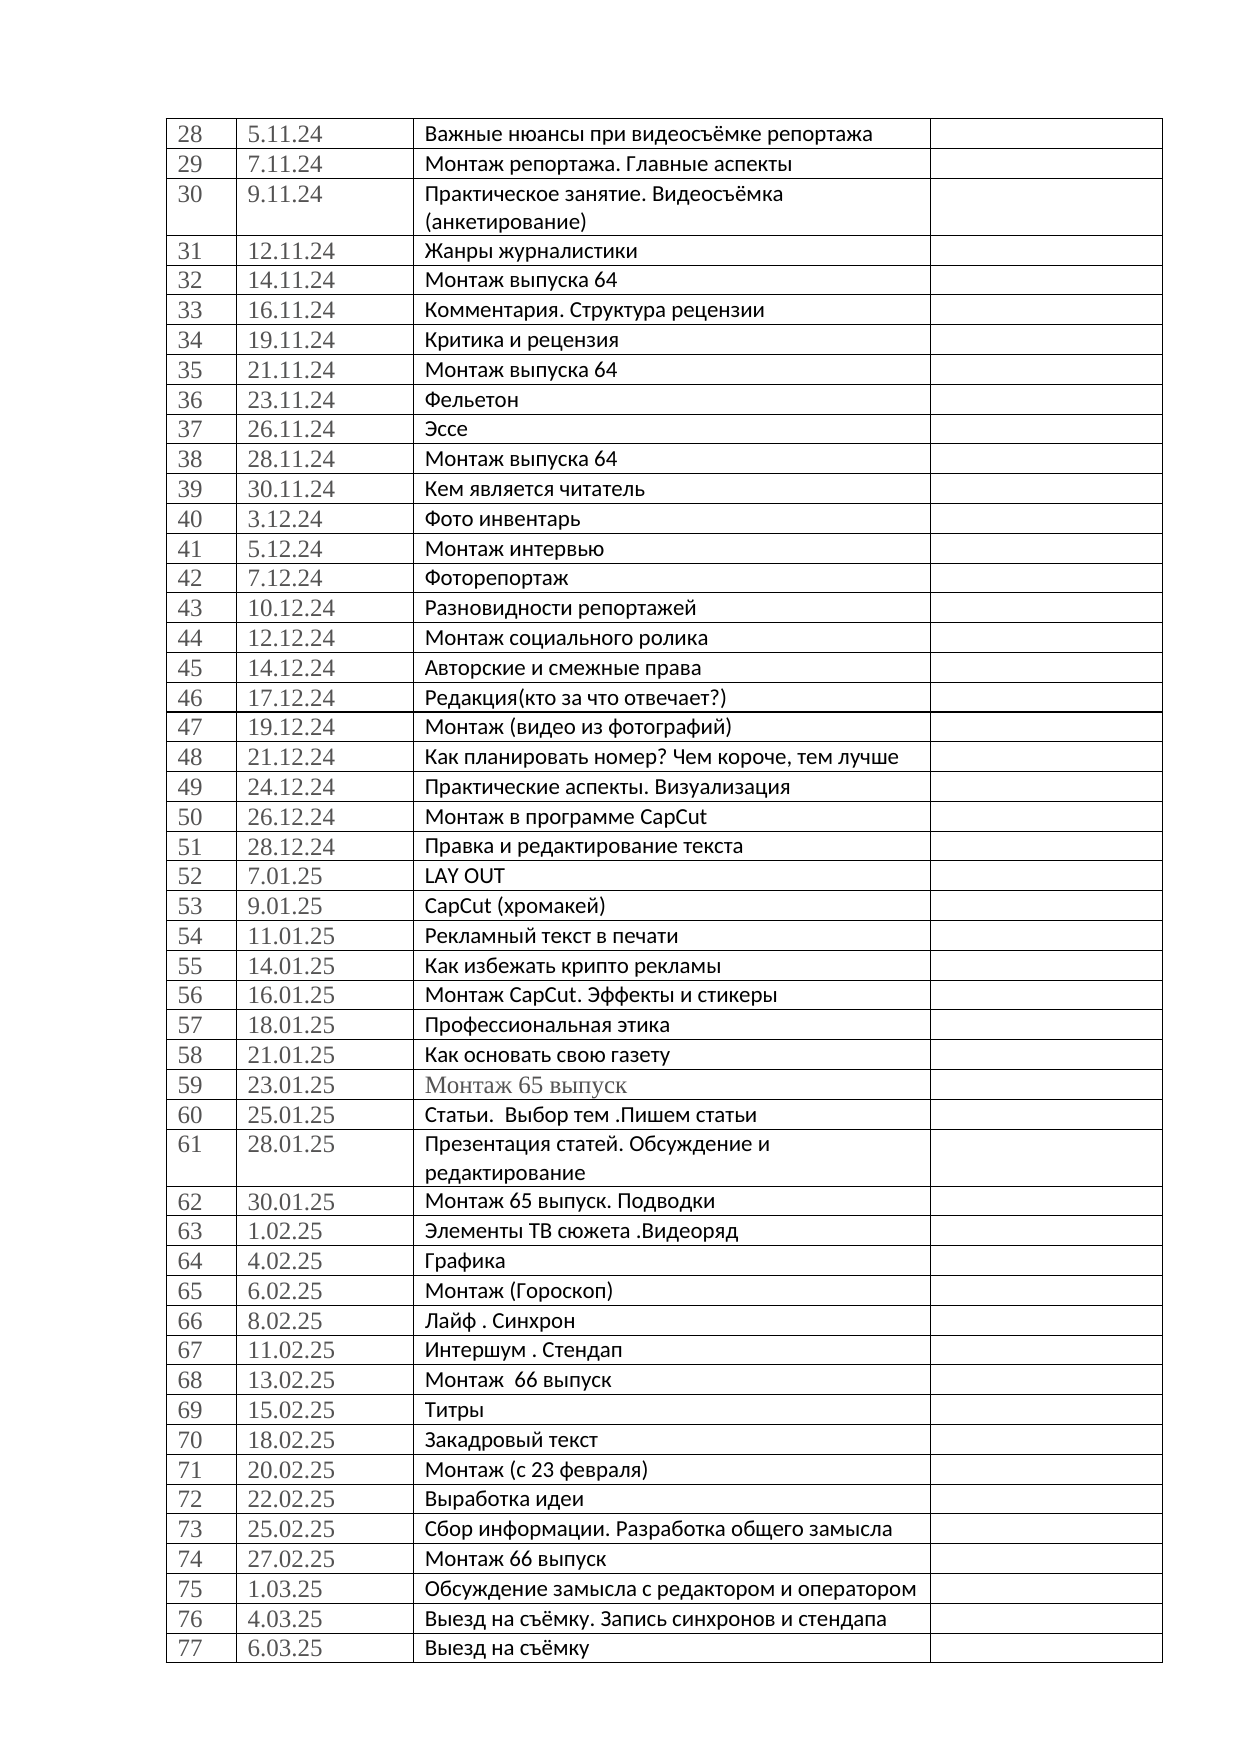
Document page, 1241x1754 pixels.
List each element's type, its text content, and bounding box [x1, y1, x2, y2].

table_cell [931, 325, 1162, 354]
table_cell CapCut (хромакей) [414, 891, 930, 920]
table_cell [931, 119, 1162, 148]
table_cell [931, 1514, 1162, 1543]
table_cell [931, 1276, 1162, 1305]
table_cell 71 [167, 1455, 236, 1483]
table_cell 44 [167, 623, 236, 652]
table_cell [931, 444, 1162, 473]
table_cell Монтаж социального ролика [414, 623, 930, 652]
table_cell Презентация статей. Обсуждение и редактирование [414, 1130, 930, 1186]
table_cell 37 [167, 415, 236, 443]
table_cell [931, 1634, 1162, 1662]
table_cell [931, 1187, 1162, 1215]
table_cell 18.01.25 [237, 1010, 413, 1039]
table_cell 25.01.25 [237, 1100, 413, 1128]
table_cell 25.02.25 [237, 1514, 413, 1543]
table_cell Выезд на съёмку. Запись синхронов и стендапа [414, 1604, 930, 1632]
table_cell [931, 1100, 1162, 1128]
table_cell 11.01.25 [237, 921, 413, 950]
table_cell 64 [167, 1246, 236, 1275]
table_cell Монтаж CapCut. Эффекты и стикеры [414, 981, 930, 1009]
table_cell 55 [167, 951, 236, 979]
table_cell [931, 1216, 1162, 1245]
table_cell 4.02.25 [237, 1246, 413, 1275]
table_cell [931, 802, 1162, 831]
table_cell 24.12.24 [237, 772, 413, 801]
table_cell 5.11.24 [237, 119, 413, 148]
table_cell Монтаж интервью [414, 534, 930, 562]
table_cell 7.11.24 [237, 149, 413, 178]
table_cell 31 [167, 236, 236, 264]
table_cell 10.12.24 [237, 593, 413, 622]
table_cell [931, 1130, 1162, 1186]
table_cell [931, 1246, 1162, 1275]
table_cell Критика и рецензия [414, 325, 930, 354]
table_cell 61 [167, 1130, 236, 1186]
table_cell 9.01.25 [237, 891, 413, 920]
table_cell [931, 951, 1162, 979]
table_cell Практические аспекты. Визуализация [414, 772, 930, 801]
table_cell 41 [167, 534, 236, 562]
table_cell Монтаж в программе CapCut [414, 802, 930, 831]
table_cell [931, 623, 1162, 652]
table_cell Лайф . Синхрон [414, 1306, 930, 1334]
table_cell [931, 683, 1162, 711]
table_cell 8.02.25 [237, 1306, 413, 1334]
table_cell 47 [167, 713, 236, 741]
table_cell 49 [167, 772, 236, 801]
table_cell Рекламный текст в печати [414, 921, 930, 950]
table_cell Важные нюансы при видеосъёмке репортажа [414, 119, 930, 148]
table_cell 65 [167, 1276, 236, 1305]
table_cell Монтаж 66 выпуск [414, 1365, 930, 1394]
table_cell 35 [167, 355, 236, 384]
table_cell Монтаж выпуска 64 [414, 444, 930, 473]
table_cell 14.11.24 [237, 266, 413, 294]
table_cell Монтаж 65 выпуск [414, 1070, 930, 1099]
table_cell [931, 474, 1162, 503]
table_cell Графика [414, 1246, 930, 1275]
table_cell [931, 772, 1162, 801]
table_cell Кем является читатель [414, 474, 930, 503]
table_cell 12.12.24 [237, 623, 413, 652]
table_cell Монтаж выпуска 64 [414, 266, 930, 294]
table_cell 29 [167, 149, 236, 178]
table_cell 39 [167, 474, 236, 503]
table_cell 75 [167, 1574, 236, 1603]
table_cell 21.12.24 [237, 742, 413, 771]
table_cell 19.12.24 [237, 713, 413, 741]
table_cell 66 [167, 1306, 236, 1334]
table_cell 77 [167, 1634, 236, 1662]
table_cell 23.01.25 [237, 1070, 413, 1099]
table_cell 5.12.24 [237, 534, 413, 562]
table_cell Монтаж 66 выпуск [414, 1544, 930, 1573]
table_cell 9.11.24 [237, 179, 413, 235]
table_cell [931, 1365, 1162, 1394]
table_cell [931, 713, 1162, 741]
table_cell Как основать свою газету [414, 1040, 930, 1069]
table_cell 21.01.25 [237, 1040, 413, 1069]
table_cell 53 [167, 891, 236, 920]
table_cell [931, 921, 1162, 950]
table_cell [931, 236, 1162, 264]
table_cell [931, 593, 1162, 622]
table_cell Сбор информации. Разработка общего замысла [414, 1514, 930, 1543]
table_cell Монтаж репортажа. Главные аспекты [414, 149, 930, 178]
table_cell 14.12.24 [237, 653, 413, 682]
table_cell [931, 564, 1162, 592]
table_cell Элементы ТВ сюжета .Видеоряд [414, 1216, 930, 1245]
table_cell [931, 742, 1162, 771]
table_cell 1.02.25 [237, 1216, 413, 1245]
table_cell [931, 504, 1162, 533]
table_cell Редакция(кто за что отвечает?) [414, 683, 930, 711]
table_cell [931, 1070, 1162, 1099]
table_cell 28.01.25 [237, 1130, 413, 1186]
table_cell [931, 1010, 1162, 1039]
table_cell 36 [167, 385, 236, 413]
table_cell 30 [167, 179, 236, 235]
table_cell 62 [167, 1187, 236, 1215]
table_cell 12.11.24 [237, 236, 413, 264]
table_cell 57 [167, 1010, 236, 1039]
table_cell Разновидности репортажей [414, 593, 930, 622]
table_cell Статьи. Выбор тем .Пишем статьи [414, 1100, 930, 1128]
table_cell [931, 832, 1162, 860]
table_cell 56 [167, 981, 236, 1009]
table_cell Обсуждение замысла с редактором и оператором [414, 1574, 930, 1603]
table_cell 59 [167, 1070, 236, 1099]
table_cell Выработка идеи [414, 1485, 930, 1513]
table_cell [931, 1485, 1162, 1513]
table_cell 68 [167, 1365, 236, 1394]
table_cell Как планировать номер? Чем короче, тем лучше [414, 742, 930, 771]
table_cell 1.03.25 [237, 1574, 413, 1603]
table_cell 72 [167, 1485, 236, 1513]
table_cell 42 [167, 564, 236, 592]
table_cell [931, 1395, 1162, 1424]
table_cell Фоторепортаж [414, 564, 930, 592]
table_cell Монтаж выпуска 64 [414, 355, 930, 384]
table_cell 58 [167, 1040, 236, 1069]
table_cell 52 [167, 861, 236, 890]
table_cell 54 [167, 921, 236, 950]
table_cell 70 [167, 1425, 236, 1454]
table_cell Интершум . Стендап [414, 1336, 930, 1364]
table_cell 50 [167, 802, 236, 831]
table_cell 67 [167, 1336, 236, 1364]
table_cell Выезд на съёмку [414, 1634, 930, 1662]
table_cell [931, 891, 1162, 920]
table_cell Правка и редактирование текста [414, 832, 930, 860]
table_cell [931, 385, 1162, 413]
table_cell Профессиональная этика [414, 1010, 930, 1039]
table_cell Монтаж 65 выпуск. Подводки [414, 1187, 930, 1215]
table_cell [931, 1306, 1162, 1334]
table_cell 16.01.25 [237, 981, 413, 1009]
table_cell [931, 1544, 1162, 1573]
table_cell [931, 1040, 1162, 1069]
table_cell Монтаж (с 23 февраля) [414, 1455, 930, 1483]
table_cell [931, 1336, 1162, 1364]
table_cell 22.02.25 [237, 1485, 413, 1513]
table_cell 48 [167, 742, 236, 771]
table_cell [931, 1425, 1162, 1454]
table_cell Эссе [414, 415, 930, 443]
table_cell 30.01.25 [237, 1187, 413, 1215]
table_cell 11.02.25 [237, 1336, 413, 1364]
table_cell 43 [167, 593, 236, 622]
table_cell 7.12.24 [237, 564, 413, 592]
table_cell 46 [167, 683, 236, 711]
table_cell 28 [167, 119, 236, 148]
table_cell [931, 1455, 1162, 1483]
table_cell Фото инвентарь [414, 504, 930, 533]
table_cell 13.02.25 [237, 1365, 413, 1394]
table_cell Авторские и смежные права [414, 653, 930, 682]
table_cell 38 [167, 444, 236, 473]
table_cell Практическое занятие. Видеосъёмка (анкетирование) [414, 179, 930, 235]
table_cell 51 [167, 832, 236, 860]
table_cell 40 [167, 504, 236, 533]
table_cell 45 [167, 653, 236, 682]
table_cell 14.01.25 [237, 951, 413, 979]
table_cell 4.03.25 [237, 1604, 413, 1632]
table_cell 32 [167, 266, 236, 294]
table_cell [931, 415, 1162, 443]
table_cell 30.11.24 [237, 474, 413, 503]
table_cell 34 [167, 325, 236, 354]
table_cell 33 [167, 295, 236, 324]
table_cell 73 [167, 1514, 236, 1543]
table_cell [931, 653, 1162, 682]
table_cell 63 [167, 1216, 236, 1245]
table_cell Комментария. Структура рецензии [414, 295, 930, 324]
table_cell 28.11.24 [237, 444, 413, 473]
table_cell Монтаж (видео из фотографий) [414, 713, 930, 741]
table_cell 21.11.24 [237, 355, 413, 384]
table_cell [931, 1604, 1162, 1632]
table_cell 23.11.24 [237, 385, 413, 413]
table_cell [931, 295, 1162, 324]
table_cell 69 [167, 1395, 236, 1424]
table_cell 74 [167, 1544, 236, 1573]
table_cell 3.12.24 [237, 504, 413, 533]
table_cell 7.01.25 [237, 861, 413, 890]
table_cell Монтаж (Гороскоп) [414, 1276, 930, 1305]
table_cell [931, 981, 1162, 1009]
table_cell 18.02.25 [237, 1425, 413, 1454]
table_cell [931, 266, 1162, 294]
table_cell [931, 149, 1162, 178]
table_cell 28.12.24 [237, 832, 413, 860]
table_cell 27.02.25 [237, 1544, 413, 1573]
table_cell Фельетон [414, 385, 930, 413]
table_cell 19.11.24 [237, 325, 413, 354]
table_cell 26.12.24 [237, 802, 413, 831]
table_cell 60 [167, 1100, 236, 1128]
table_cell LAY OUT [414, 861, 930, 890]
table_cell 76 [167, 1604, 236, 1632]
table_cell 20.02.25 [237, 1455, 413, 1483]
table_cell Как избежать крипто рекламы [414, 951, 930, 979]
table_cell 26.11.24 [237, 415, 413, 443]
table_cell 16.11.24 [237, 295, 413, 324]
table_cell [931, 355, 1162, 384]
table_cell Жанры журналистики [414, 236, 930, 264]
table_cell Титры [414, 1395, 930, 1424]
table_cell 15.02.25 [237, 1395, 413, 1424]
table_cell 6.02.25 [237, 1276, 413, 1305]
table_cell [931, 179, 1162, 235]
table_cell 17.12.24 [237, 683, 413, 711]
table_cell Закадровый текст [414, 1425, 930, 1454]
table_cell 6.03.25 [237, 1634, 413, 1662]
table_cell [931, 861, 1162, 890]
table_cell [931, 534, 1162, 562]
table_cell [931, 1574, 1162, 1603]
